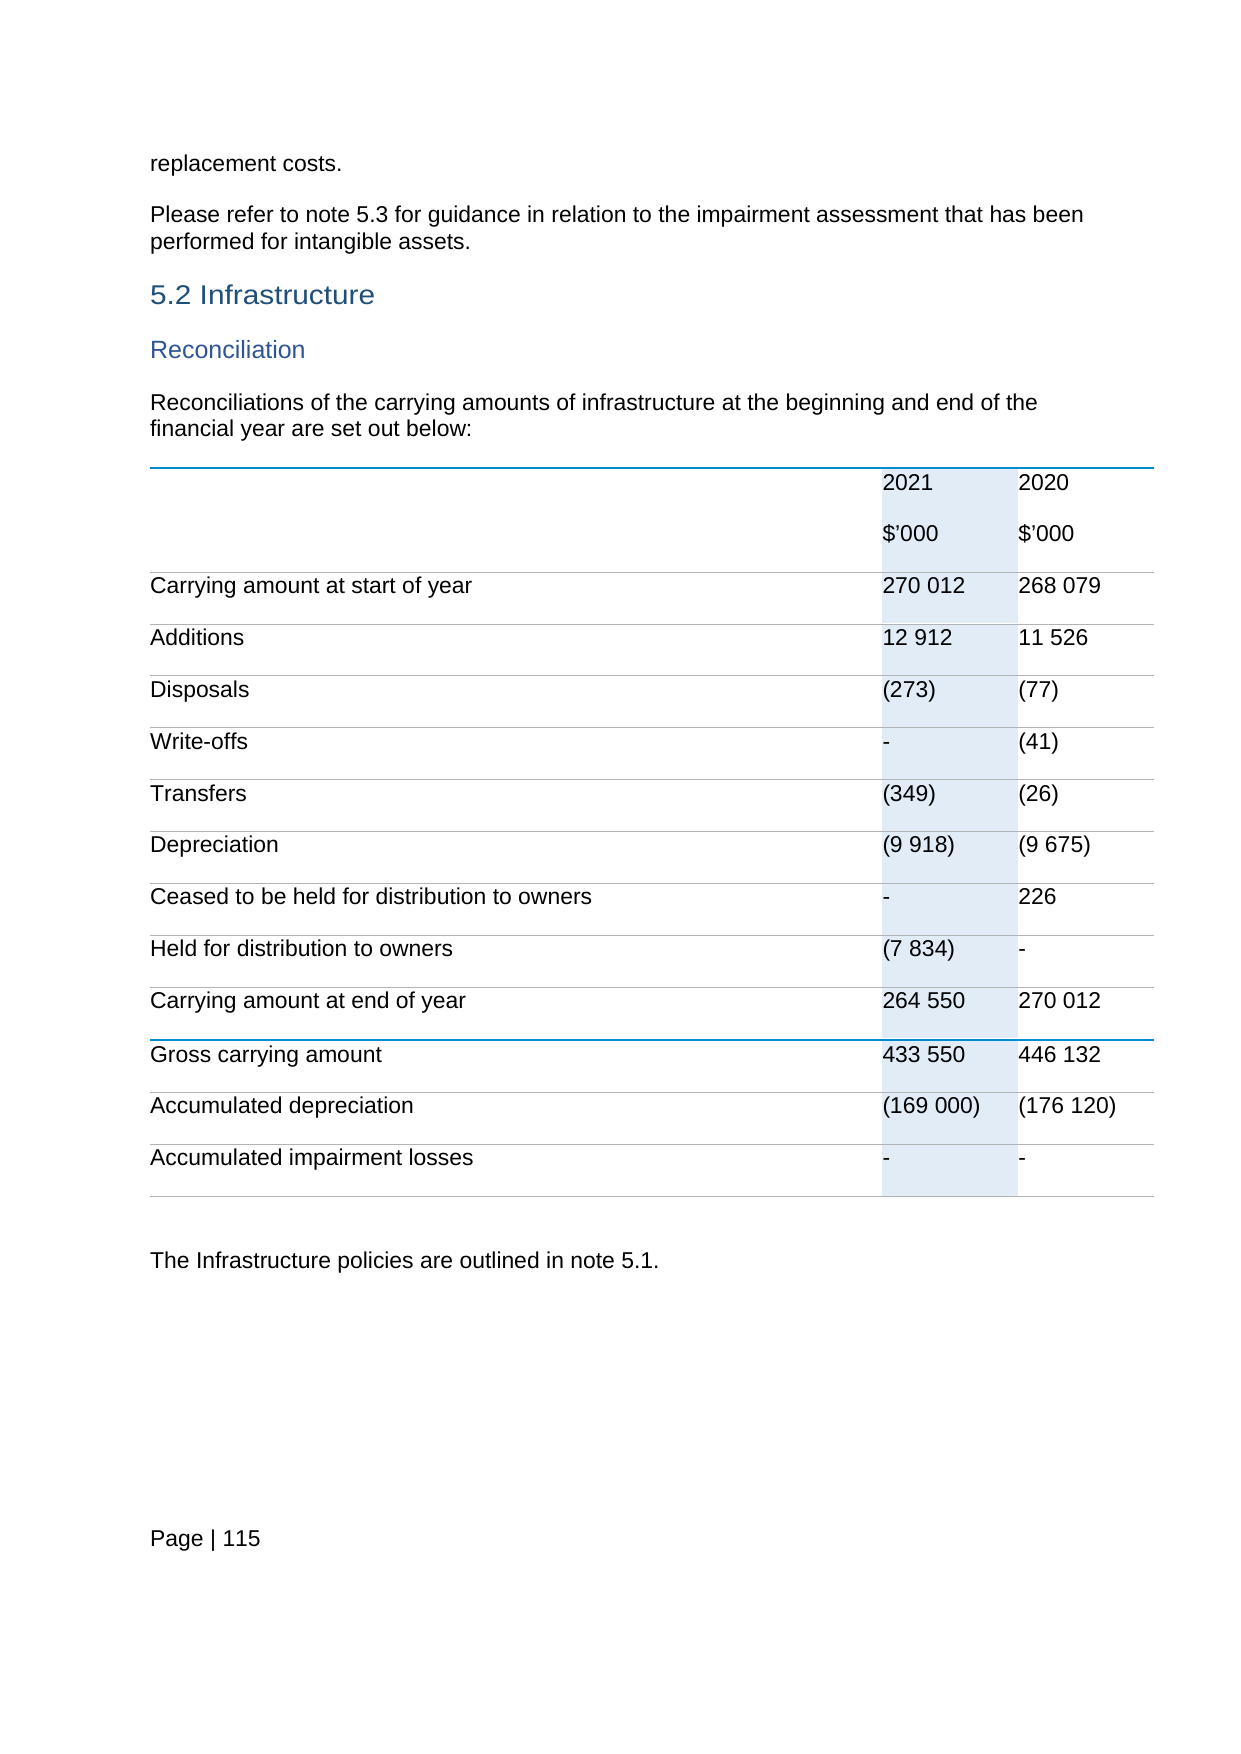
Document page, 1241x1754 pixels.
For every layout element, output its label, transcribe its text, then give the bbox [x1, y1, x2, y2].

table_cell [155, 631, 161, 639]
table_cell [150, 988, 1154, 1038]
subtitle 5.2 Infrastructure [150, 279, 1090, 310]
text The Infrastructure policies are outlined in note 5.1. [150, 1247, 1090, 1274]
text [150, 150, 1090, 176]
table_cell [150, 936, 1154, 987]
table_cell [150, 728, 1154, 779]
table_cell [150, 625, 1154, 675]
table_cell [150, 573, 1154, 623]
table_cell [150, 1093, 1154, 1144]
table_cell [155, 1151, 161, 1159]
subtitle Reconciliation [150, 335, 1090, 364]
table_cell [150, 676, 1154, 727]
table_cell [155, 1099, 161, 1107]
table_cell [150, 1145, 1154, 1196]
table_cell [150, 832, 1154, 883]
text Reconciliations of the carrying amounts of infrastructure at the beginning and end of the financial year are set out below: [150, 389, 1090, 442]
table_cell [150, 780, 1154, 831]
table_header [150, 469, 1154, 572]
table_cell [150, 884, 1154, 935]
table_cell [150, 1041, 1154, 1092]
text Please refer to note 5.3 for guidance in relation to the impairment assessment that has been performed for intangible assets. [150, 201, 1090, 254]
